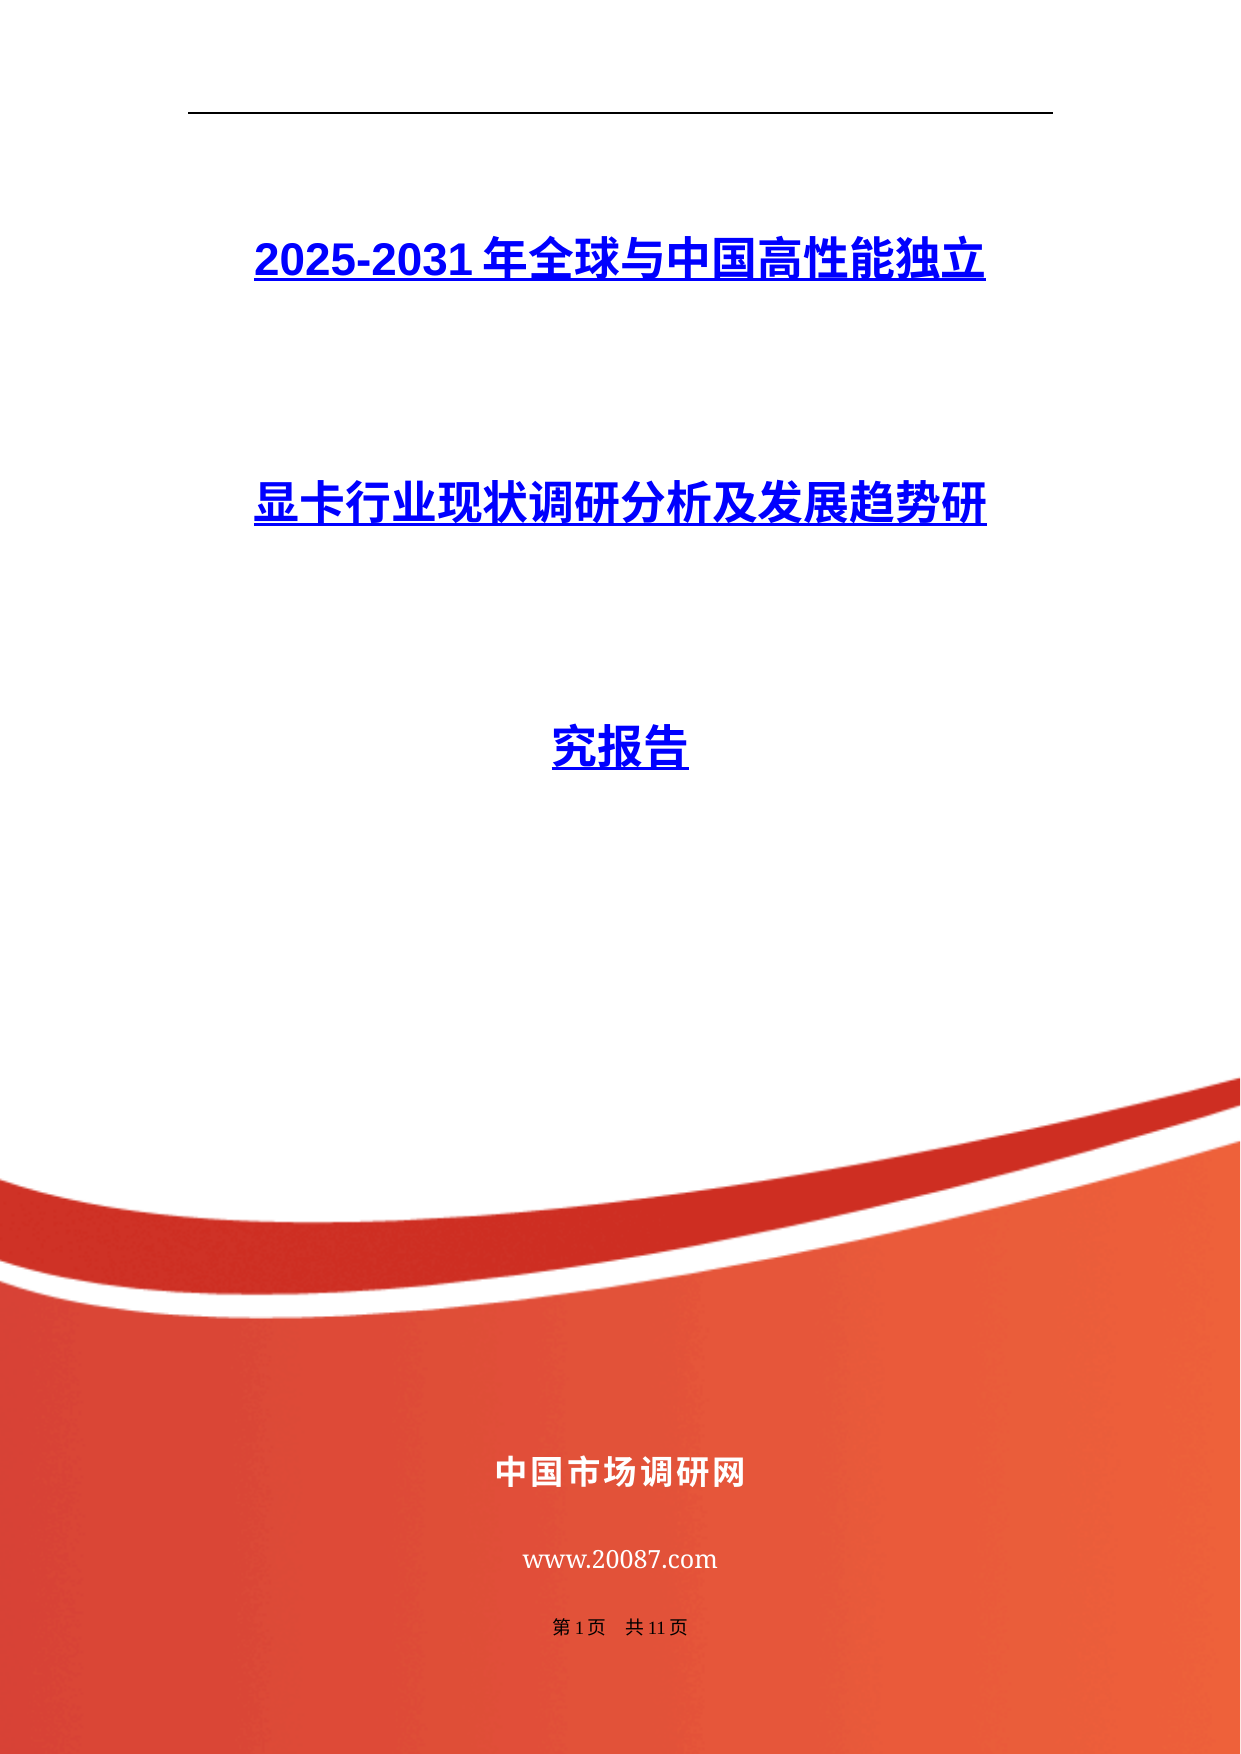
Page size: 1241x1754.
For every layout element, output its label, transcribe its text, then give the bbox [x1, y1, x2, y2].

picture [0, 1006, 1241, 1754]
table_header 2025-2031年全球与中国高性能独立显卡行业现状调研分析及发展趋势研究报告 [188, 207, 1053, 871]
subtitle 中国市场调研网 [187, 1437, 1053, 1502]
text www.20087.com [187, 1526, 1053, 1591]
